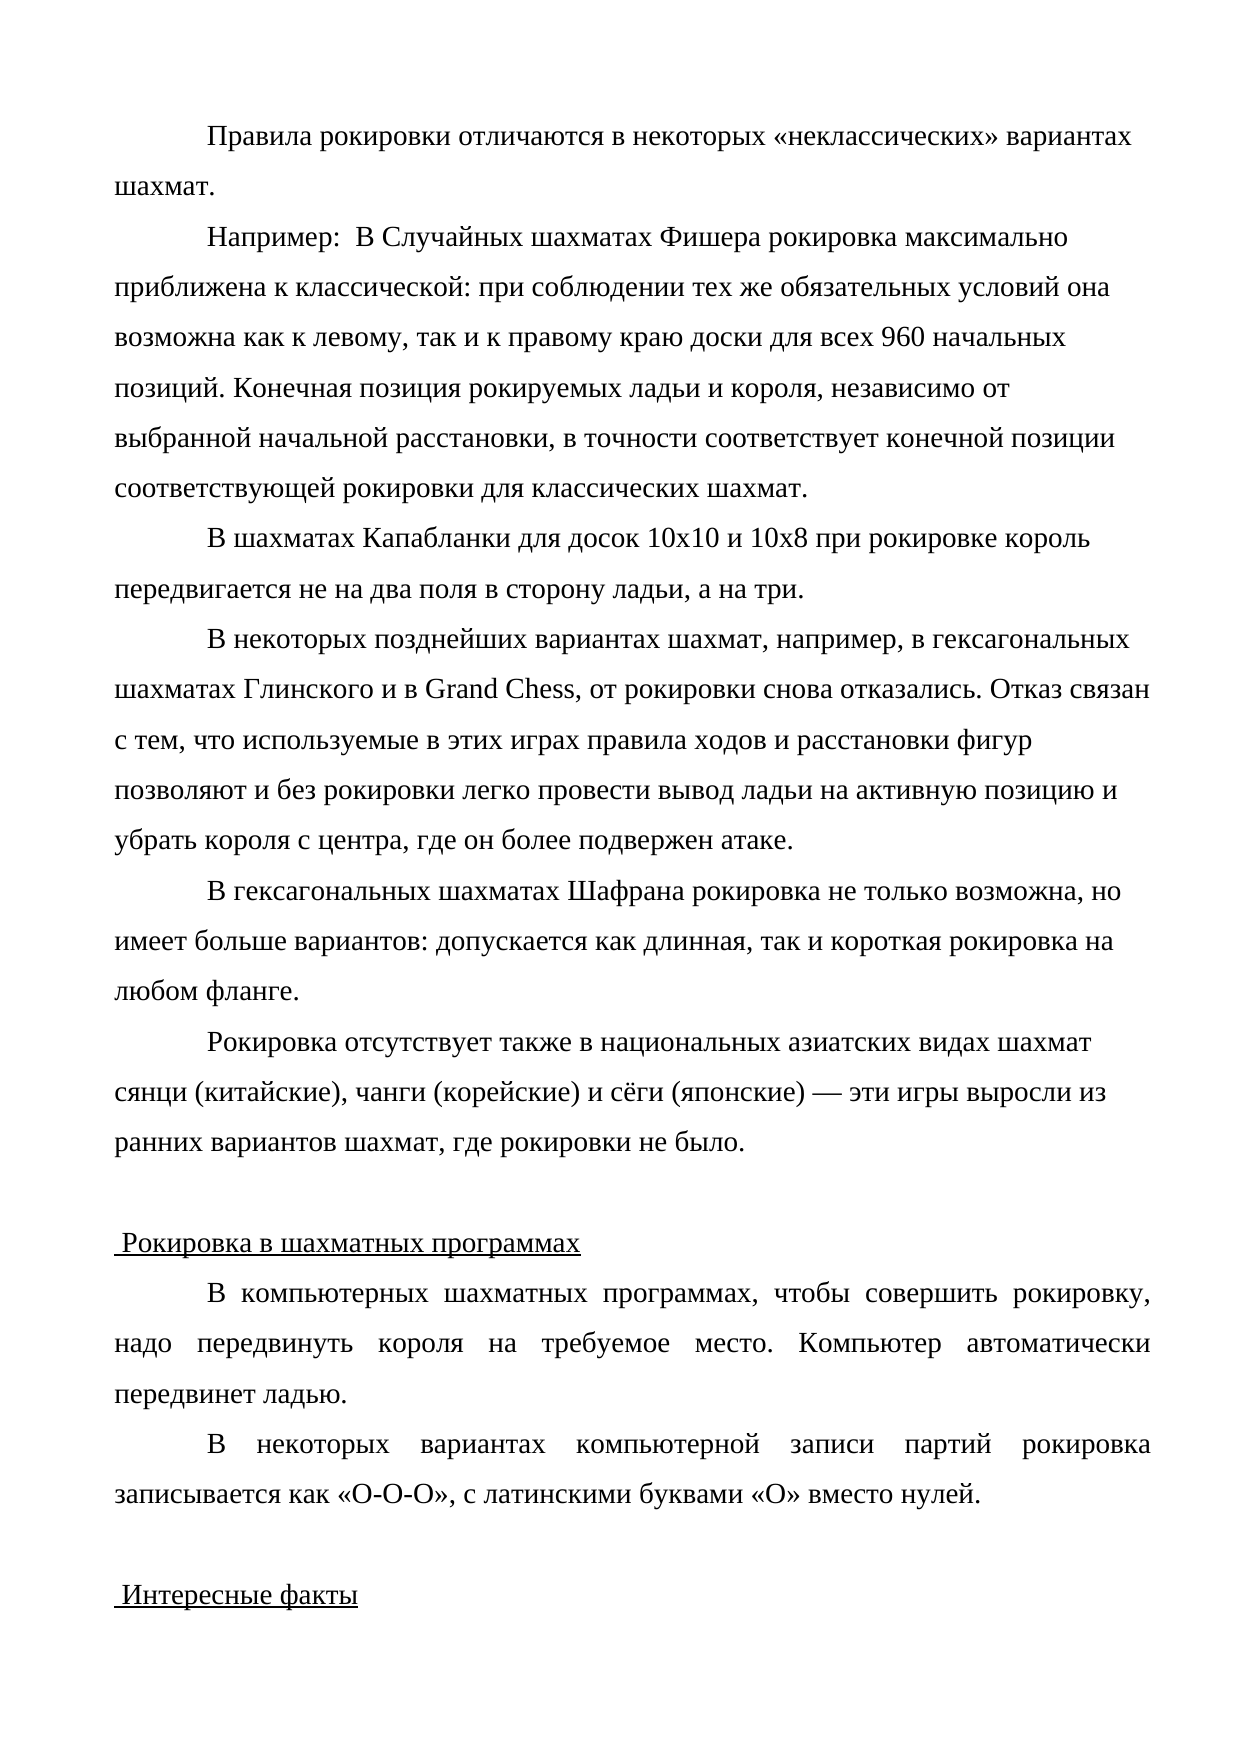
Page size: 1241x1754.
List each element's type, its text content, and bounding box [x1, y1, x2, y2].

text В шахматах Капабланки для досок 10x10 и 10x8 при рокировке король передвигается не на два поля в сторону ладьи, а на три. [114, 521, 1152, 604]
text В гексагональных шахматах Шафрана рокировка не только возможна, но имеет больше вариантов: допускается как длинная, так и короткая рокировка на любом фланге. [114, 873, 1152, 1007]
text Правила рокировки отличаются в некоторых «неклассических» вариантах шахмат. [114, 118, 1152, 202]
text В некоторых позднейших вариантах шахмат, например, в гексагональных шахматах Глинского и в Grand Chess, от рокировки снова отказались. Отказ связан с тем, что используемые в этих играх правила ходов и расстановки фигур позволяют и без рокировки легко провести вывод ладьи на активную позицию и убрать короля с центра, где он более подвержен атаке. [114, 621, 1152, 856]
text В компьютерных шахматных программах, чтобы совершить рокировку, надо передвинуть короля на требуемое место. Компьютер автоматически передвинет ладью. [114, 1275, 1152, 1409]
text Например: В Случайных шахматах Фишера рокировка максимально приближена к классической: при соблюдении тех же обязательных условий она возможна как к левому, так и к правому краю доски для всех 960 начальных позиций. Конечная позиция рокируемых ладьи и короля, независимо от выбранной начальной расстановки, в точности соответствует конечной позиции соответствующей рокировки для классических шахмат. [114, 219, 1152, 504]
text В некоторых вариантах компьютерной записи партий рокировка записывается как «O-O-O», с латинскими буквами «O» вместо нулей. [114, 1426, 1152, 1510]
text Рокировка в шахматных программах [114, 1225, 1152, 1258]
text Интересные факты [114, 1577, 1152, 1611]
text Рокировка отсутствует также в национальных азиатских видах шахмат сянци (китайские), чанги (корейские) и сёги (японские) — эти игры выросли из ранних вариантов шахмат, где рокировки не было. [114, 1024, 1152, 1158]
